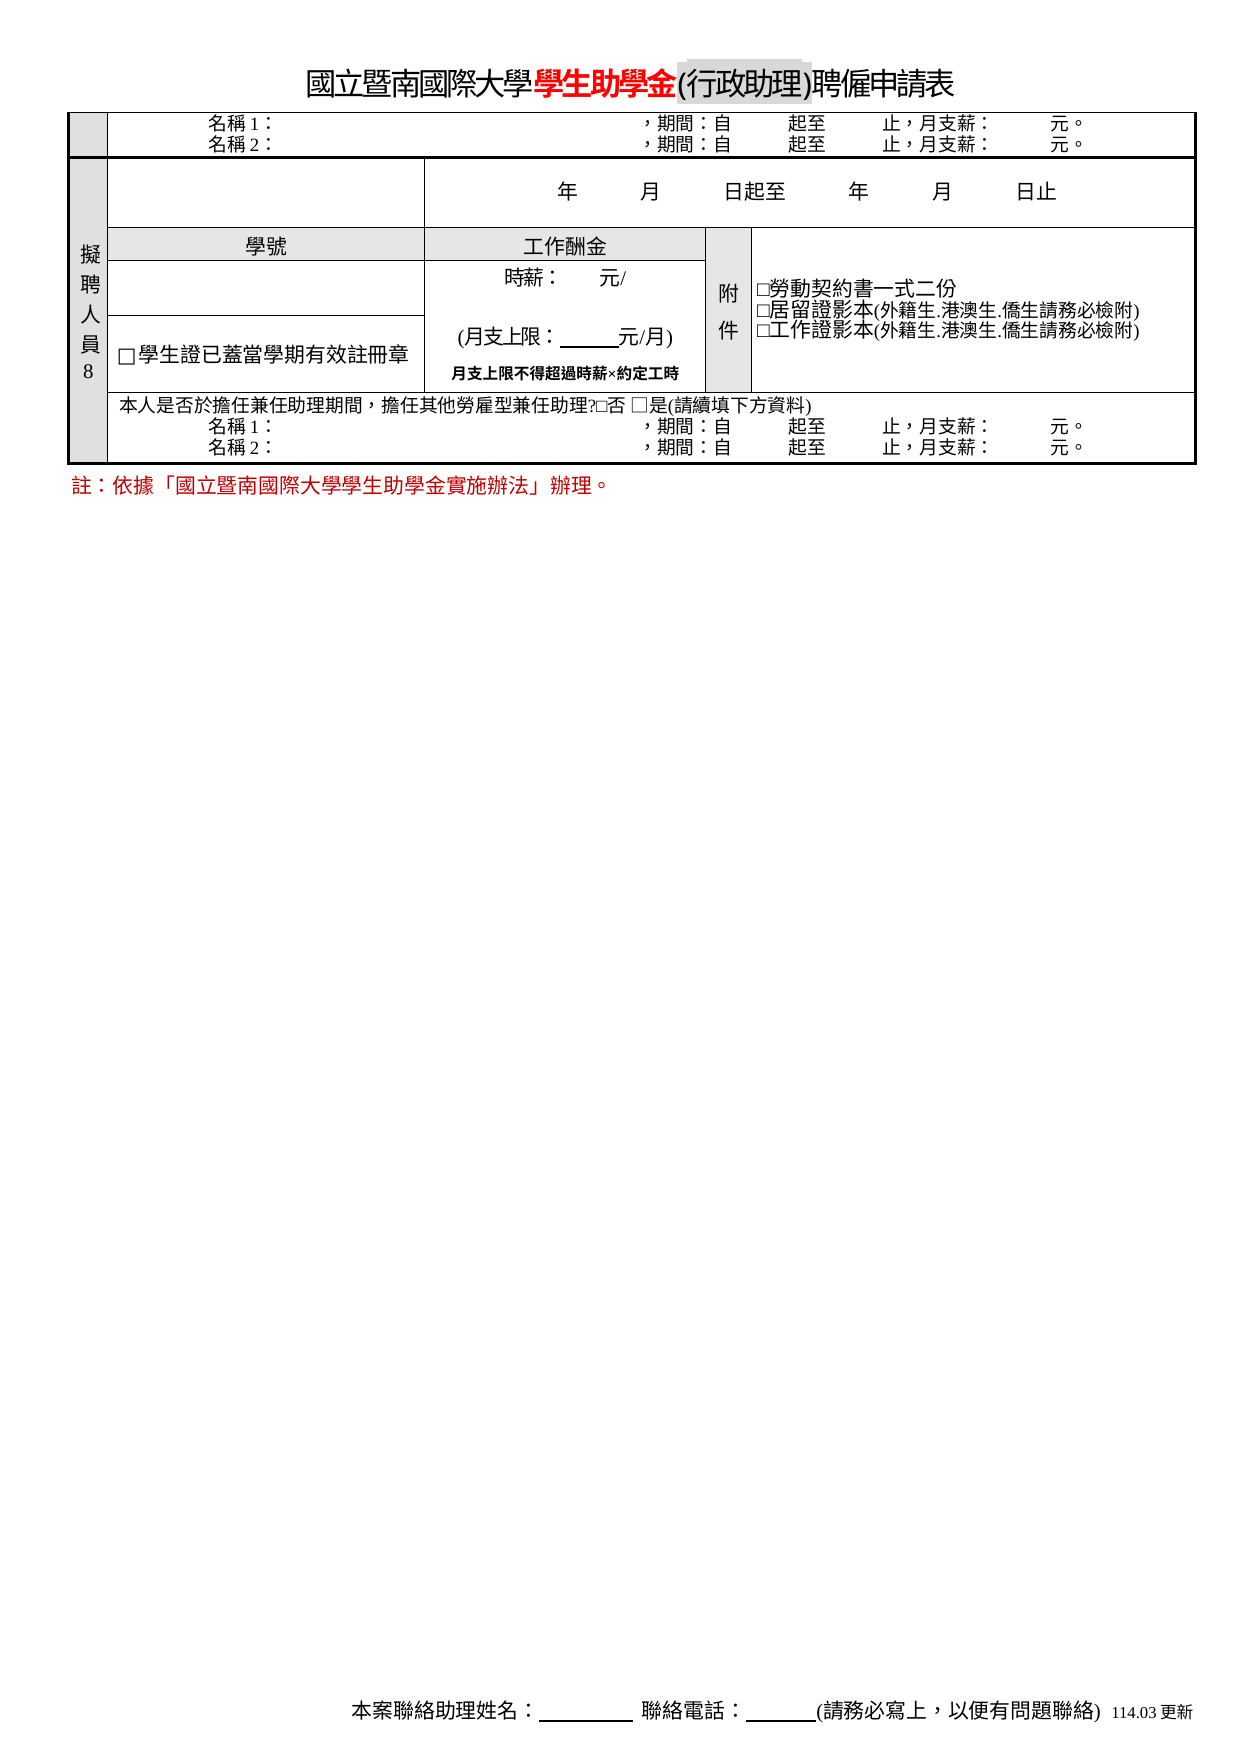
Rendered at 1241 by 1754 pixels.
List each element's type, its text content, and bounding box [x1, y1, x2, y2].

table_cell 本人是否於擔任兼任助理期間，擔任其他勞雇型兼任助理?□否 □是(請續填下方資料) 名稱1： ，期間：自 起至 止，月支薪： 元。 名稱2： ，期間：自 起至 止，月支薪： 元。 [108, 393, 1194, 462]
table_cell 擬聘人員8 [70, 159, 107, 462]
table_cell 學生證已蓋當學期有效註冊章 [108, 316, 424, 392]
table_cell [108, 159, 424, 227]
table_cell [108, 261, 424, 315]
table_cell 學號 [108, 228, 424, 260]
table_cell 工作酬金 [425, 228, 705, 260]
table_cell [108, 113, 1194, 156]
text 註：依據「國立暨南國際大學學生助學金實施辦法」辦理。 [71, 465, 1193, 503]
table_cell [752, 228, 1194, 392]
table_cell 時薪： 元/ (月支上限： 元/月) 月支上限不得超過時薪×約定工時 [425, 261, 705, 392]
table_cell 年 月 日起至 年 月 日止 [425, 159, 1194, 227]
table_cell 附件 [706, 228, 751, 392]
